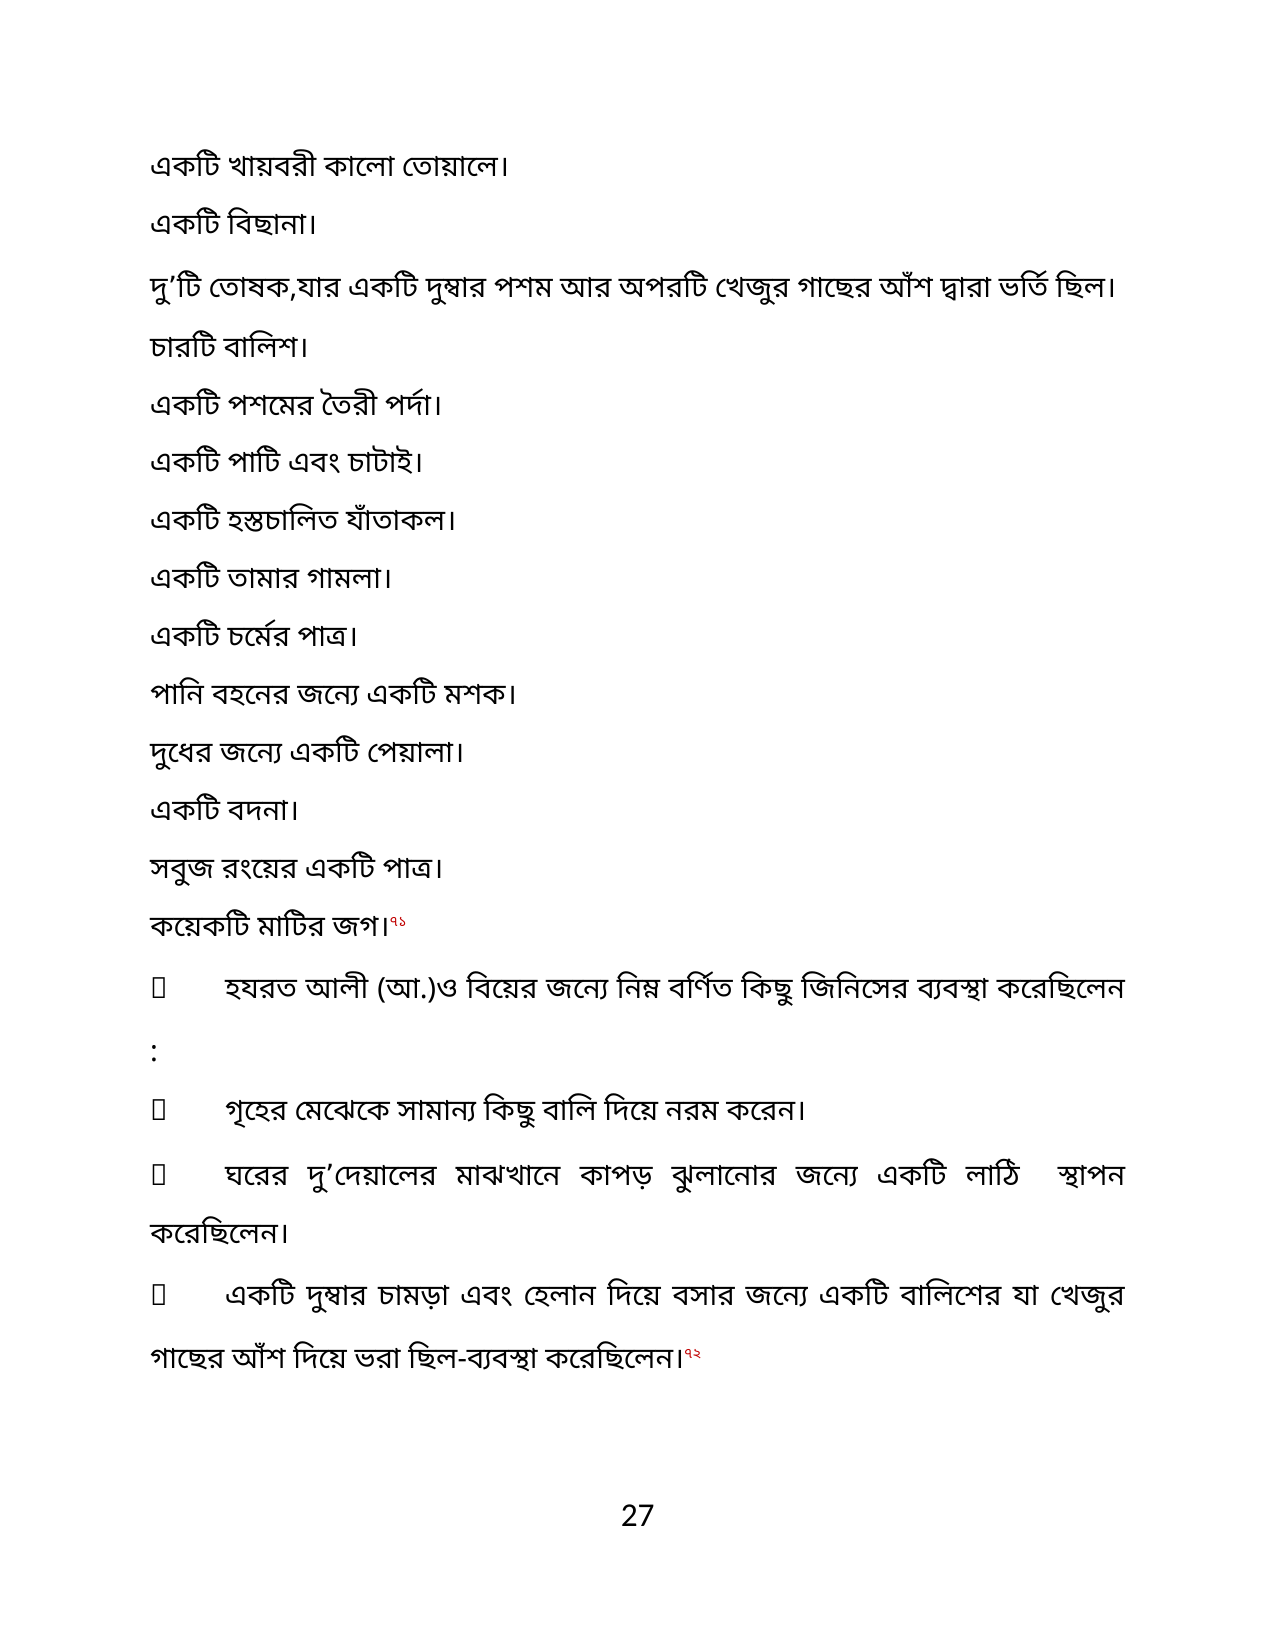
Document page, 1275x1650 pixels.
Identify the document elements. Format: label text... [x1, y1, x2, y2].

text একটি বিছানা। [150, 208, 1125, 247]
text একটি হস্তচালিত যাঁতাকল। [150, 504, 1125, 543]
text একটি চর্মের পাত্র। [150, 620, 1125, 658]
text  ঘরের দু’দেয়ালের মাঝখানে কাপড় ঝুলানোর জন্যে একটি লাঠি স্থাপন করেছিলেন। [150, 1154, 1125, 1255]
text একটি তামার গামলা। [150, 562, 1125, 601]
text সবুজ রংয়ের একটি পাত্র। [150, 852, 1125, 890]
text  গৃহের মেঝেকে সামান্য কিছু বালি দিয়ে নরম করেন। [150, 1090, 1125, 1133]
text কয়েকটি মাটির জগ।৭১ [150, 909, 1125, 948]
text একটি পাটি এবং চাটাই। [150, 446, 1125, 485]
text চারটি বালিশ। [150, 330, 1125, 369]
text দুধের জন্যে একটি পেয়ালা। [150, 736, 1125, 774]
text দু’টি তোষক,যার একটি দুম্বার পশম আর অপরটি খেজুর গাছের আঁশ দ্বারা ভর্তি ছিল। [150, 266, 1125, 309]
text  হযরত আলী (আ.)ও বিয়ের জন্যে নিম্ন বর্ণিত কিছু জিনিসের ব্যবস্থা করেছিলেন : [150, 967, 1125, 1070]
text পানি বহনের জন্যে একটি মশক। [150, 678, 1125, 716]
text একটি পশমের তৈরী পর্দা। [150, 388, 1125, 427]
text একটি বদনা। [150, 794, 1125, 832]
text একটি খায়বরী কালো তোয়ালে। [150, 150, 1125, 189]
text  একটি দুম্বার চামড়া এবং হেলান দিয়ে বসার জন্যে একটি বালিশের যা খেজুর গাছের আঁশ দিয়ে ভরা ছিল-ব্যবস্থা করেছিলেন।৭২ [150, 1274, 1125, 1380]
